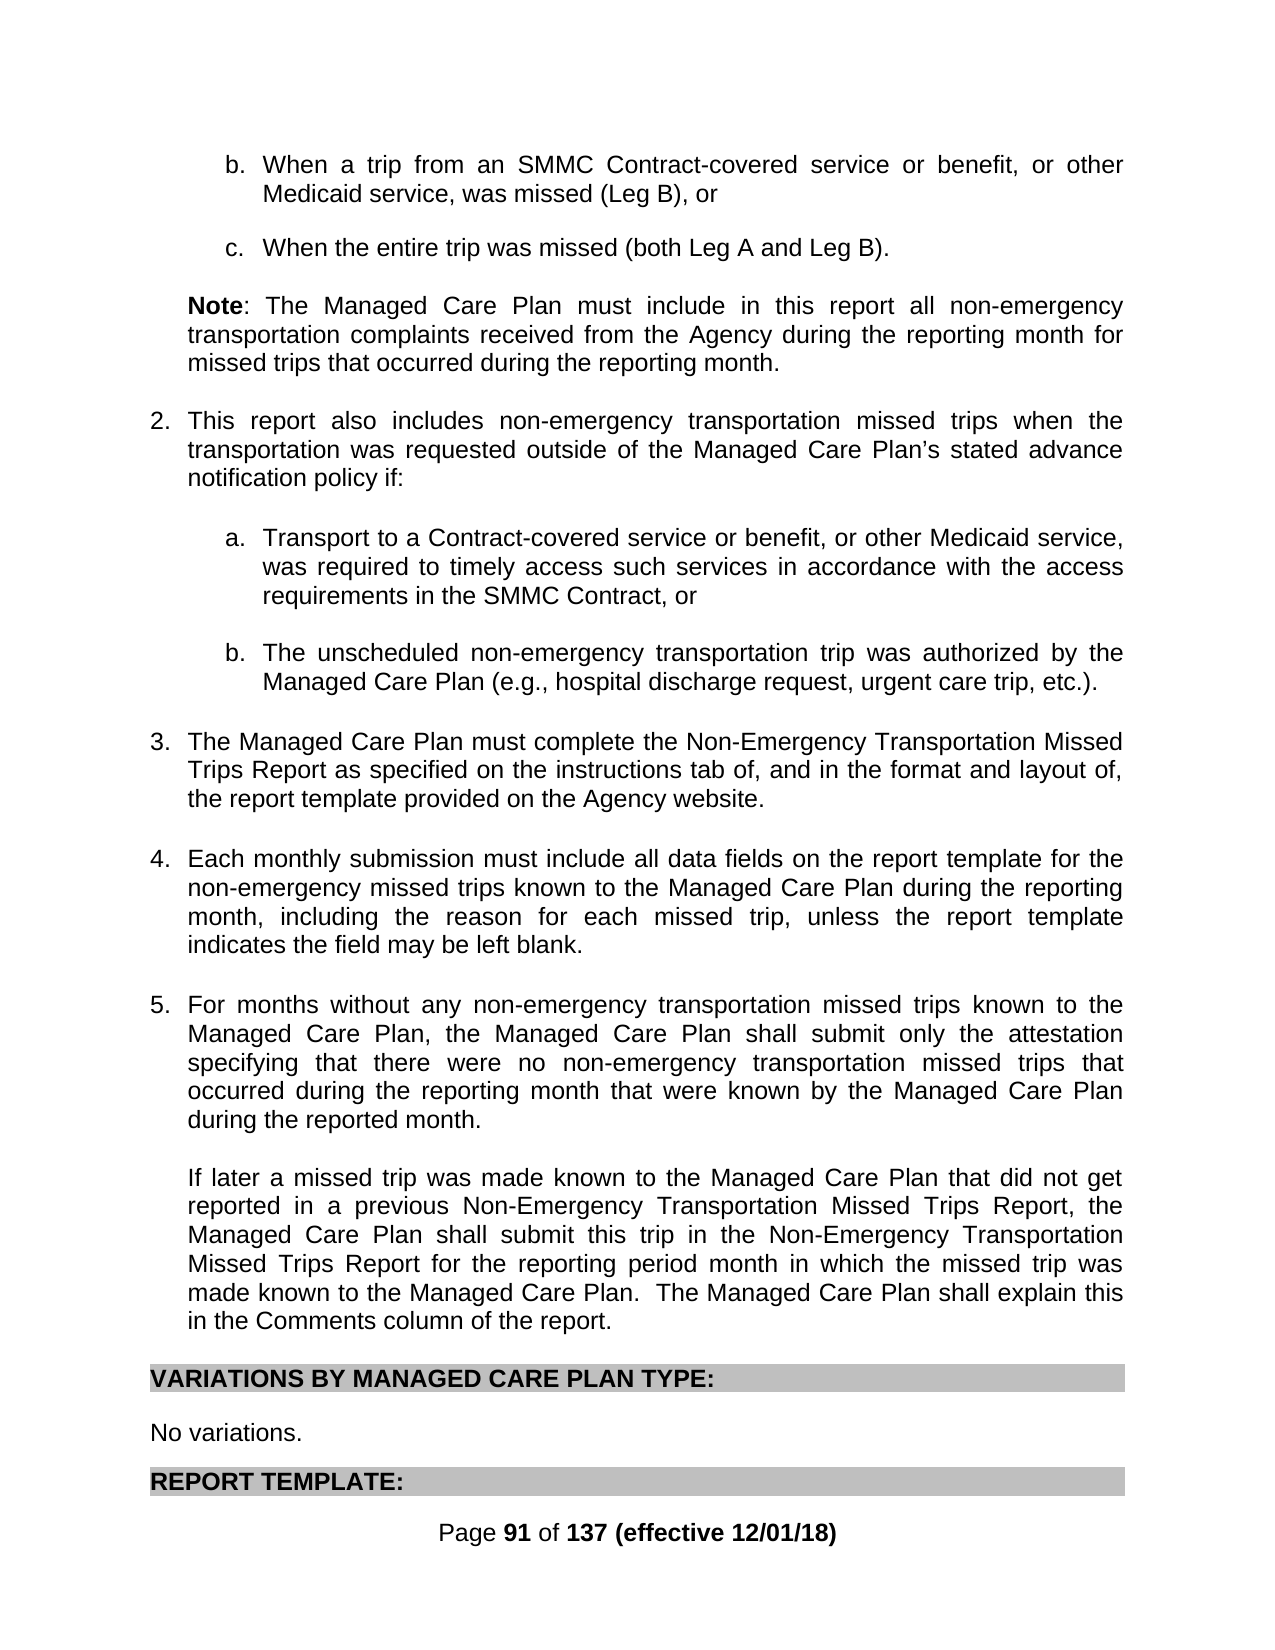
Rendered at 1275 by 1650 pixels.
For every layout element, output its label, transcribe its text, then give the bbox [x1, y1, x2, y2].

text Note: The Managed Care Plan must include in this report all non-emergency transportation complaints received from the Agency during the reporting month for missed trips that occurred during the reporting month. [187, 291, 1125, 377]
list For months without any non-emergency transportation missed trips known to the Managed Care Plan, the Managed Care Plan shall submit only the attestation specifying that there were no non-emergency transportation missed trips that occurred during the reporting month that were known by the Managed Care Plan during the reported month. [150, 990, 1125, 1134]
text REPORT TEMPLATE: [150, 1467, 1125, 1496]
list Transport to a Contract-covered service or benefit, or other Medicaid service, was required to timely access such services in accordance with the access requirements in the SMMC Contract, or [225, 523, 1125, 609]
list The Managed Care Plan must complete the Non-Emergency Transportation Missed Trips Report as specified on the instructions tab of, and in the format and layout of, the report template provided on the Agency website. [150, 727, 1125, 813]
text If later a missed trip was made known to the Managed Care Plan that did not get reported in a previous Non-Emergency Transportation Missed Trips Report, the Managed Care Plan shall submit this trip in the Non-Emergency Transportation Missed Trips Report for the reporting period month in which the missed trip was made known to the Managed Care Plan. The Managed Care Plan shall explain this in the Comments column of the report. [187, 1162, 1125, 1335]
list The unscheduled non-emergency transportation trip was authorized by the Managed Care Plan (e.g., hospital discharge request, urgent care trip, etc.). [225, 638, 1125, 696]
text No variations. [150, 1417, 1125, 1446]
text VARIATIONS BY MANAGED CARE PLAN TYPE: [150, 1364, 1125, 1392]
list Each monthly submission must include all data fields on the report template for the non-emergency missed trips known to the Managed Care Plan during the reporting month, including the reason for each missed trip, unless the report template indicates the field may be left blank. [150, 844, 1125, 959]
list When a trip from an SMMC Contract-covered service or benefit, or other Medicaid service, was missed (Leg B), or [225, 150, 1125, 207]
list When the entire trip was missed (both Leg A and Leg B). [225, 233, 1125, 262]
list This report also includes non-emergency transportation missed trips when the transportation was requested outside of the Managed Care Plan’s stated advance notification policy if: [150, 406, 1125, 492]
